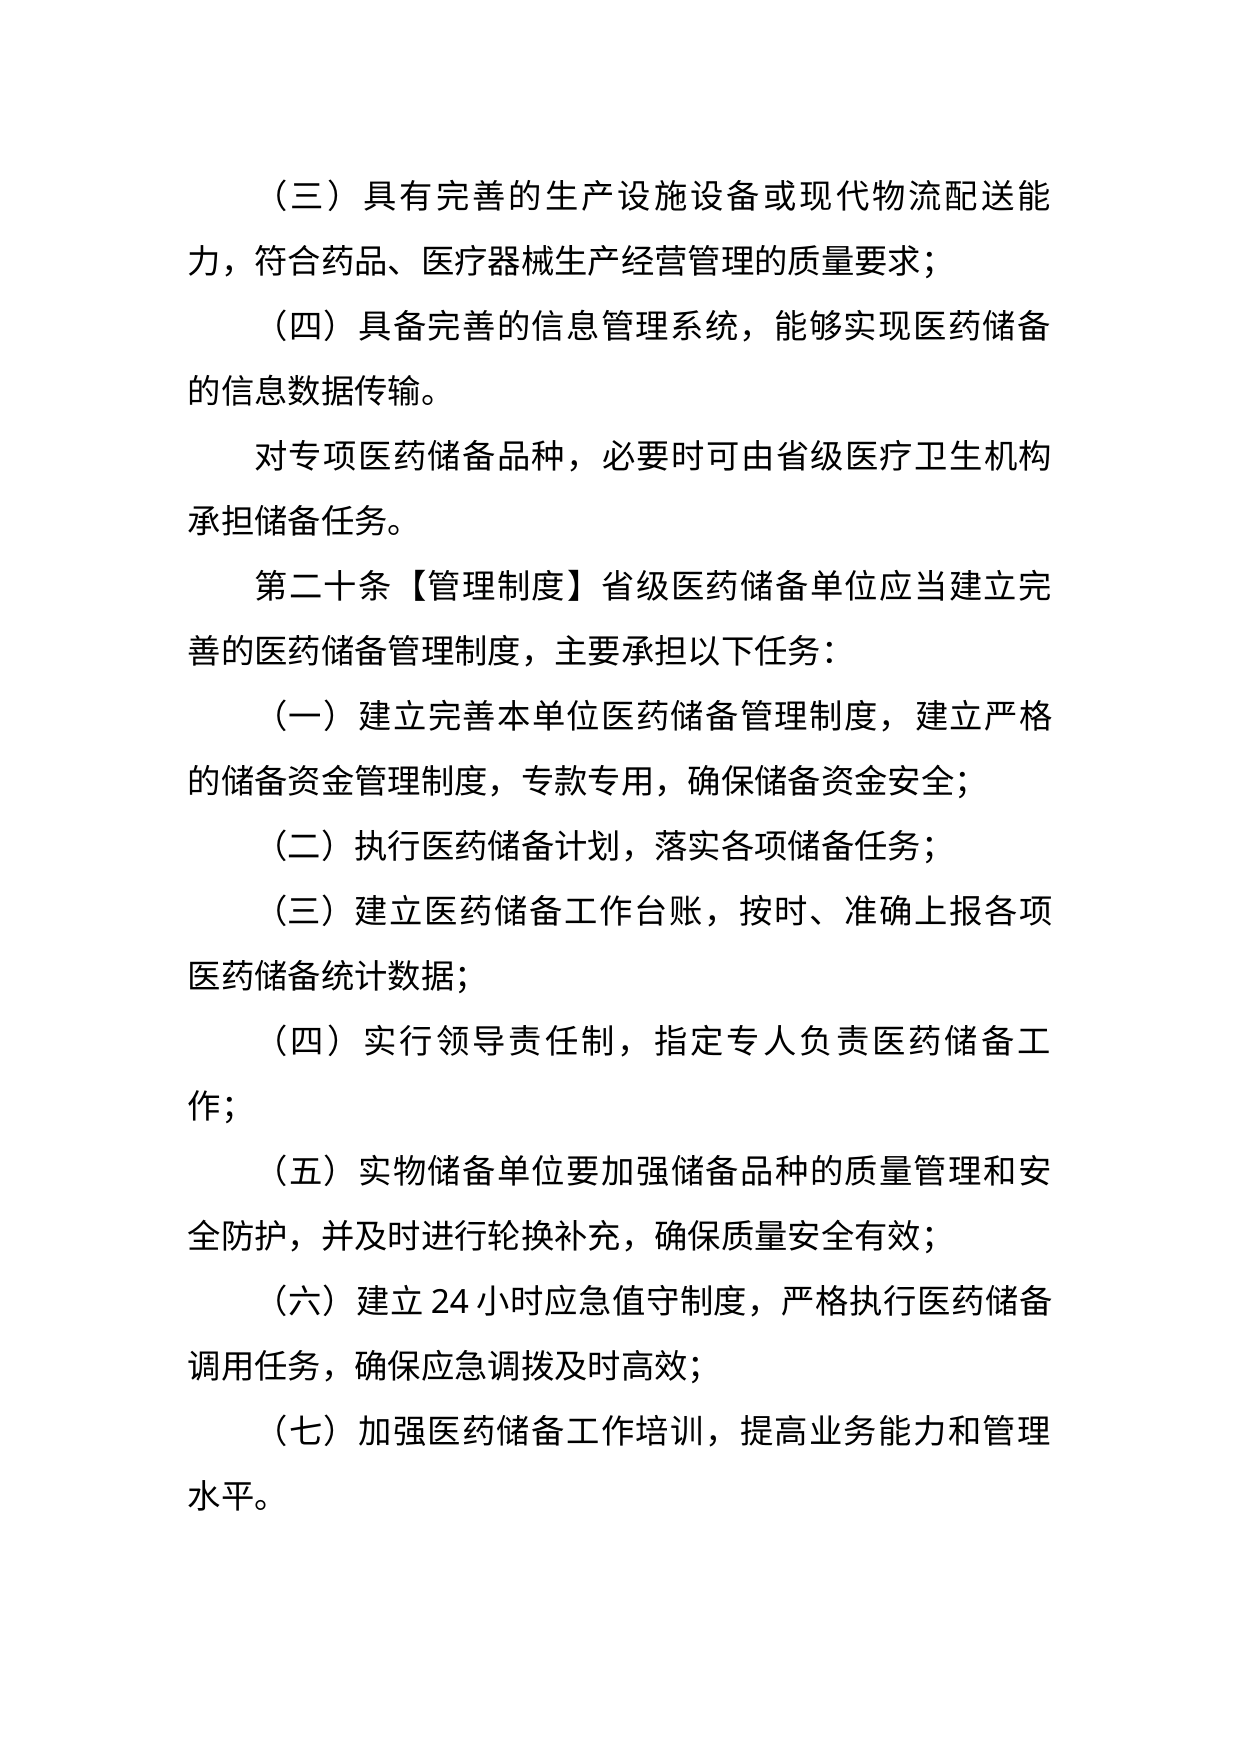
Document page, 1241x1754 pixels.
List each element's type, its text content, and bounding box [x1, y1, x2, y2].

list 执行医药储备计划，落实各项储备任务； [187, 812, 1053, 877]
text （三）具有完善的生产设施设备或现代物流配送能力，符合药品、医疗器械生产经营管理的质量要求； [187, 162, 1053, 292]
text （四）实行领导责任制，指定专人负责医药储备工作； [187, 1007, 1053, 1137]
text （一）建立完善本单位医药储备管理制度，建立严格的储备资金管理制度，专款专用，确保储备资金安全； [187, 682, 1053, 812]
text （六）建立24小时应急值守制度，严格执行医药储备调用任务，确保应急调拨及时高效； [187, 1267, 1053, 1397]
text （五）实物储备单位要加强储备品种的质量管理和安全防护，并及时进行轮换补充，确保质量安全有效； [187, 1137, 1053, 1267]
text （七）加强医药储备工作培训，提高业务能力和管理水平。 [187, 1397, 1053, 1527]
list 建立医药储备工作台账，按时、准确上报各项医药储备统计数据； [187, 877, 1053, 1007]
text 对专项医药储备品种，必要时可由省级医疗卫生机构承担储备任务。 [187, 422, 1053, 552]
text （四）具备完善的信息管理系统，能够实现医药储备的信息数据传输。 [187, 292, 1053, 422]
text 第二十条【管理制度】省级医药储备单位应当建立完善的医药储备管理制度，主要承担以下任务： [187, 552, 1053, 682]
